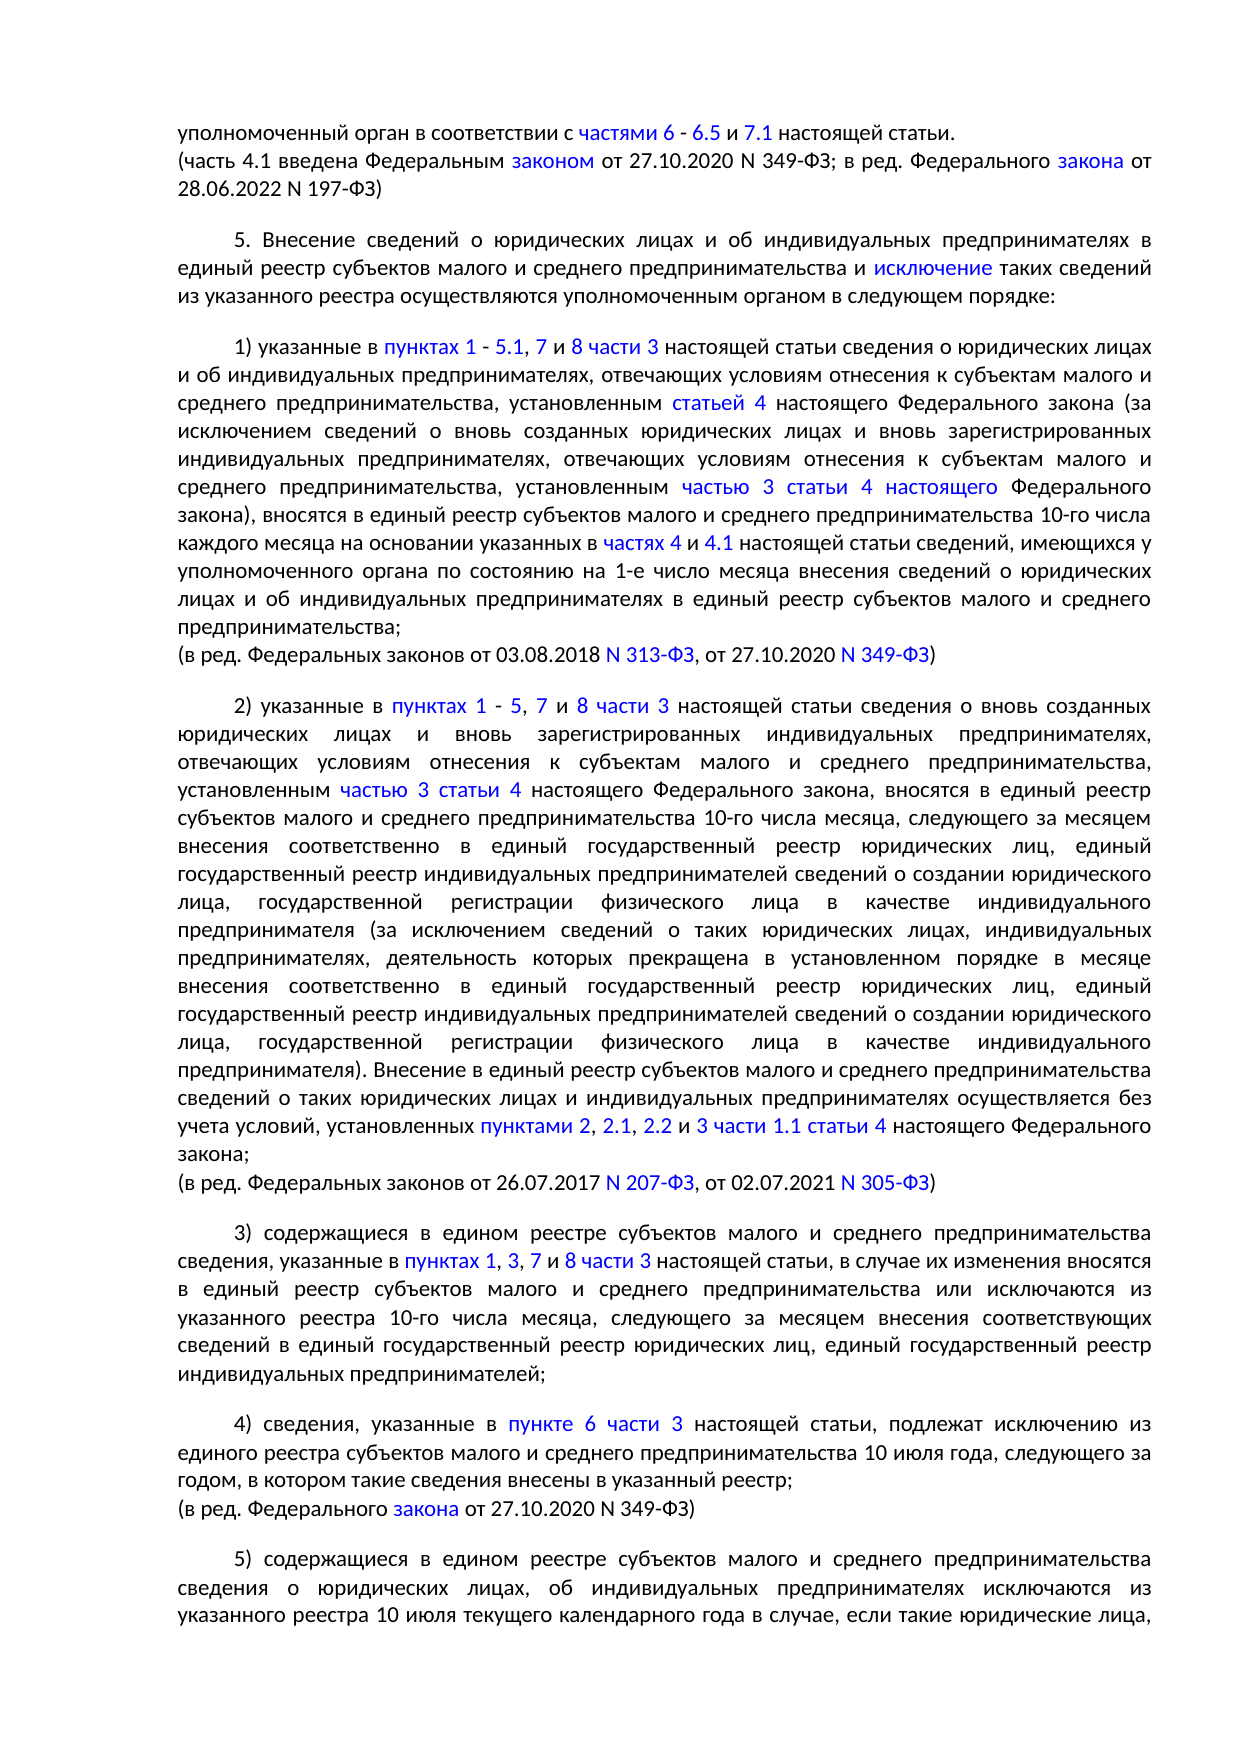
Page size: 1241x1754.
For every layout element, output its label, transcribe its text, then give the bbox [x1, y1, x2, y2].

text (в ред. Федеральных законов от 26.07.2017 N 207-ФЗ, от 02.07.2021 N 305-ФЗ) [177, 1168, 1152, 1196]
text 1) указанные в пунктах 1 - 5.1, 7 и 8 части 3 настоящей статьи сведения о юридических лицах и об индивидуальных предпринимателях, отвечающих условиям отнесения к субъектам малого и среднего предпринимательства, установленным статьей 4 настоящего Федерального закона (за исключением сведений о вновь созданных юридических лицах и вновь зарегистрированных индивидуальных предпринимателях, отвечающих условиям отнесения к субъектам малого и среднего предпринимательства, установленным частью 3 статьи 4 настоящего Федерального закона), вносятся в единый реестр субъектов малого и среднего предпринимательства 10-го числа каждого месяца на основании указанных в частях 4 и 4.1 настоящей статьи сведений, имеющихся у уполномоченного органа по состоянию на 1-е число месяца внесения сведений о юридических лицах и об индивидуальных предпринимателях в единый реестр субъектов малого и среднего предпринимательства; [177, 332, 1152, 640]
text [177, 118, 1152, 146]
text 5. Внесение сведений о юридических лицах и об индивидуальных предпринимателях в единый реестр субъектов малого и среднего предпринимательства и исключение таких сведений из указанного реестра осуществляются уполномоченным органом в следующем порядке: [177, 225, 1152, 309]
text 4) сведения, указанные в пункте 6 части 3 настоящей статьи, подлежат исключению из единого реестра субъектов малого и среднего предпринимательства 10 июля года, следующего за годом, в котором такие сведения внесены в указанный реестр; [177, 1409, 1152, 1494]
text (часть 4.1 введена Федеральным законом от 27.10.2020 N 349-ФЗ; в ред. Федерального закона от 28.06.2022 N 197-ФЗ) [177, 146, 1152, 202]
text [177, 1544, 1152, 1629]
text 2) указанные в пунктах 1 - 5, 7 и 8 части 3 настоящей статьи сведения о вновь созданных юридических лицах и вновь зарегистрированных индивидуальных предпринимателях, отвечающих условиям отнесения к субъектам малого и среднего предпринимательства, установленным частью 3 статьи 4 настоящего Федерального закона, вносятся в единый реестр субъектов малого и среднего предпринимательства 10-го числа месяца, следующего за месяцем внесения соответственно в единый государственный реестр юридических лиц, единый государственный реестр индивидуальных предпринимателей сведений о создании юридического лица, государственной регистрации физического лица в качестве индивидуального предпринимателя (за исключением сведений о таких юридических лицах, индивидуальных предпринимателях, деятельность которых прекращена в установленном порядке в месяце внесения соответственно в единый государственный реестр юридических лиц, единый государственный реестр индивидуальных предпринимателей сведений о создании юридического лица, государственной регистрации физического лица в качестве индивидуального предпринимателя). Внесение в единый реестр субъектов малого и среднего предпринимательства сведений о таких юридических лицах и индивидуальных предпринимателях осуществляется без учета условий, установленных пунктами 2, 2.1, 2.2 и 3 части 1.1 статьи 4 настоящего Федерального закона; [177, 691, 1152, 1168]
text (в ред. Федерального закона от 27.10.2020 N 349-ФЗ) [177, 1494, 1152, 1522]
text (в ред. Федеральных законов от 03.08.2018 N 313-ФЗ, от 27.10.2020 N 349-ФЗ) [177, 640, 1152, 668]
text 3) содержащиеся в едином реестре субъектов малого и среднего предпринимательства сведения, указанные в пунктах 1, 3, 7 и 8 части 3 настоящей статьи, в случае их изменения вносятся в единый реестр субъектов малого и среднего предпринимательства или исключаются из указанного реестра 10-го числа месяца, следующего за месяцем внесения соответствующих сведений в единый государственный реестр юридических лиц, единый государственный реестр индивидуальных предпринимателей; [177, 1218, 1152, 1387]
